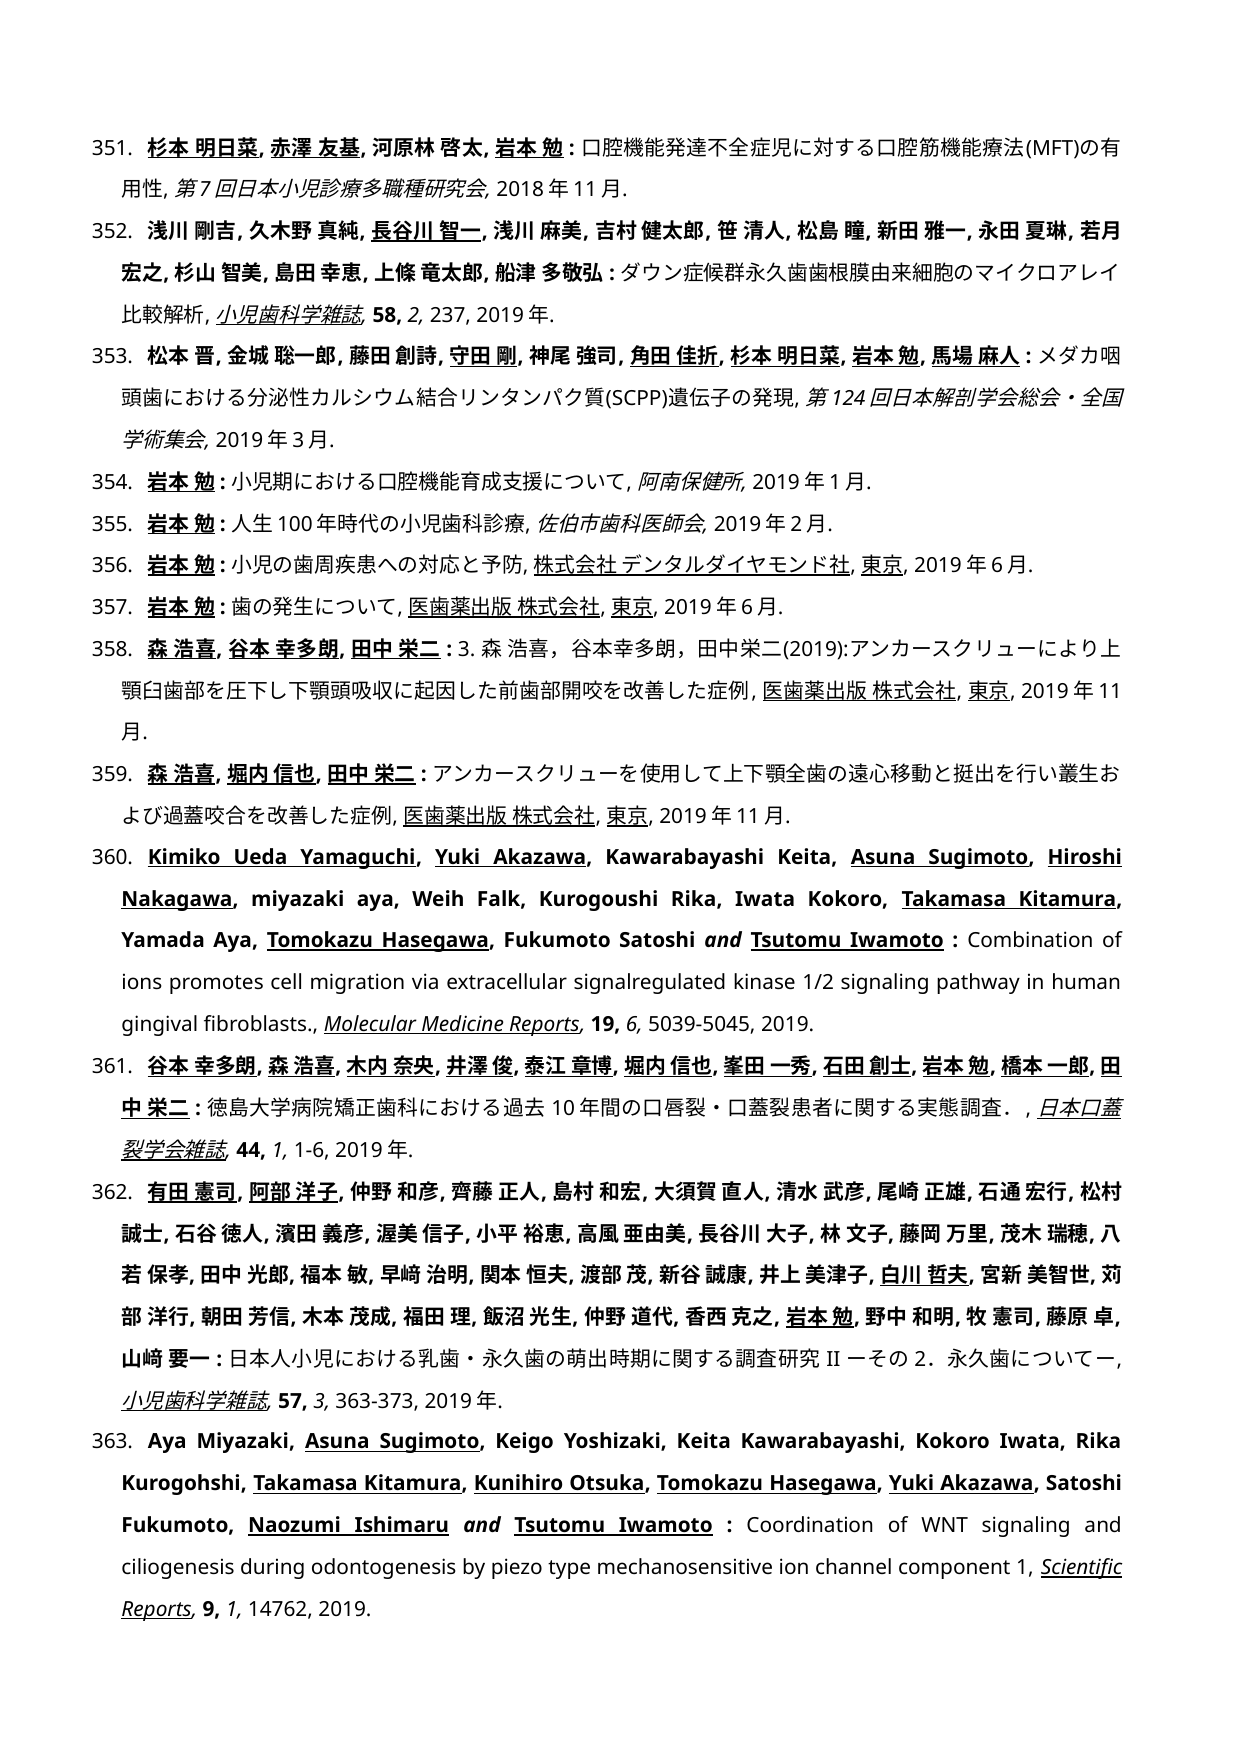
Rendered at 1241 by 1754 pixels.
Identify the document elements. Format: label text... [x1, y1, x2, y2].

list 浅川 剛吉, 久木野 真純, 長谷川 智一, 浅川 麻美, 吉村 健太郎, 笹 清人, 松島 瞳, 新田 雅一, 永田 夏琳, 若月 宏之, 杉山 智美, 島田 幸恵, 上條 竜太郎, 船津 多敬弘 : ダウン症候群永久歯歯根膜由来細胞のマイクロアレイ比較解析, 小児歯科学雑誌, 58, 2, 237, 2019年. [92, 209, 1122, 334]
list 岩本 勉 : 小児の歯周疾患への対応と予防, 株式会社 デンタルダイヤモンド社, 東京, 2019年6月. [92, 543, 1122, 584]
list 岩本 勉 : 歯の発生について, 医歯薬出版 株式会社, 東京, 2019年6月. [92, 584, 1122, 626]
list 岩本 勉 : 小児期における口腔機能育成支援について, 阿南保健所, 2019年1月. [92, 459, 1122, 501]
list 松本 晋, 金城 聡一郎, 藤田 創詩, 守田 剛, 神尾 強司, 角田 佳折, 杉本 明日菜, 岩本 勉, 馬場 麻人 : メダカ咽頭歯における分泌性カルシウム結合リンタンパク質(SCPP)遺伝子の発現, 第124回日本解剖学会総会・全国学術集会, 2019年3月. [92, 334, 1122, 459]
list 森 浩喜, 堀内 信也, 田中 栄二 : アンカースクリューを使用して上下顎全歯の遠心移動と挺出を行い叢生および過蓋咬合を改善した症例, 医歯薬出版 株式会社, 東京, 2019年11月. [92, 752, 1122, 835]
list Aya Miyazaki, Asuna Sugimoto, Keigo Yoshizaki, Keita Kawarabayashi, Kokoro Iwata, Rika Kurogohshi, Takamasa Kitamura, Kunihiro Otsuka, Tomokazu Hasegawa, Yuki Akazawa, Satoshi Fukumoto, Naozumi Ishimaru and Tsutomu Iwamoto : Coordination of WNT signaling and ciliogenesis during odontogenesis by piezo type mechanosensitive ion channel component 1, Scientific Reports, 9, 1, 14762, 2019. [92, 1420, 1122, 1629]
list 杉本 明日菜, 赤澤 友基, 河原林 啓太, 岩本 勉 : 口腔機能発達不全症児に対する口腔筋機能療法(MFT)の有用性, 第7回日本小児診療多職種研究会, 2018年11月. [92, 125, 1122, 209]
list 森 浩喜, 谷本 幸多朗, 田中 栄二 : 3. 森 浩喜，谷本幸多朗，田中栄二(2019):アンカースクリューにより上顎臼歯部を圧下し下顎頭吸収に起因した前歯部開咬を改善した症例, 医歯薬出版 株式会社, 東京, 2019年11月. [92, 626, 1122, 752]
list Kimiko Ueda Yamaguchi, Yuki Akazawa, Kawarabayashi Keita, Asuna Sugimoto, Hiroshi Nakagawa, miyazaki aya, Weih Falk, Kurogoushi Rika, Iwata Kokoro, Takamasa Kitamura, Yamada Aya, Tomokazu Hasegawa, Fukumoto Satoshi and Tsutomu Iwamoto : Combination of ions promotes cell migration via extracellular signalregulated kinase 1/2 signaling pathway in human gingival fibroblasts., Molecular Medicine Reports, 19, 6, 5039-5045, 2019. [92, 835, 1122, 1044]
list 岩本 勉 : 人生100年時代の小児歯科診療, 佐伯市歯科医師会, 2019年2月. [92, 501, 1122, 543]
list 谷本 幸多朗, 森 浩喜, 木内 奈央, 井澤 俊, 泰江 章博, 堀内 信也, 峯田 一秀, 石田 創士, 岩本 勉, 橋本 一郎, 田中 栄二 : 徳島大学病院矯正歯科における過去10年間の口唇裂・口蓋裂患者に関する実態調査．, 日本口蓋裂学会雑誌, 44, 1, 1-6, 2019年. [92, 1044, 1122, 1169]
list 有田 憲司, 阿部 洋子, 仲野 和彦, 齊藤 正人, 島村 和宏, 大須賀 直人, 清水 武彦, 尾崎 正雄, 石通 宏行, 松村 誠士, 石谷 徳人, 濱田 義彦, 渥美 信子, 小平 裕恵, 高風 亜由美, 長谷川 大子, 林 文子, 藤岡 万里, 茂木 瑞穂, 八若 保孝, 田中 光郎, 福本 敏, 早﨑 治明, 関本 恒夫, 渡部 茂, 新谷 誠康, 井上 美津子, 白川 哲夫, 宮新 美智世, 苅部 洋行, 朝田 芳信, 木本 茂成, 福田 理, 飯沼 光生, 仲野 道代, 香西 克之, 岩本 勉, 野中 和明, 牧 憲司, 藤原 卓, 山﨑 要一 : 日本人小児における乳歯・永久歯の萌出時期に関する調査研究II ーその2．永久歯についてー, 小児歯科学雑誌, 57, 3, 363-373, 2019年. [92, 1169, 1122, 1420]
